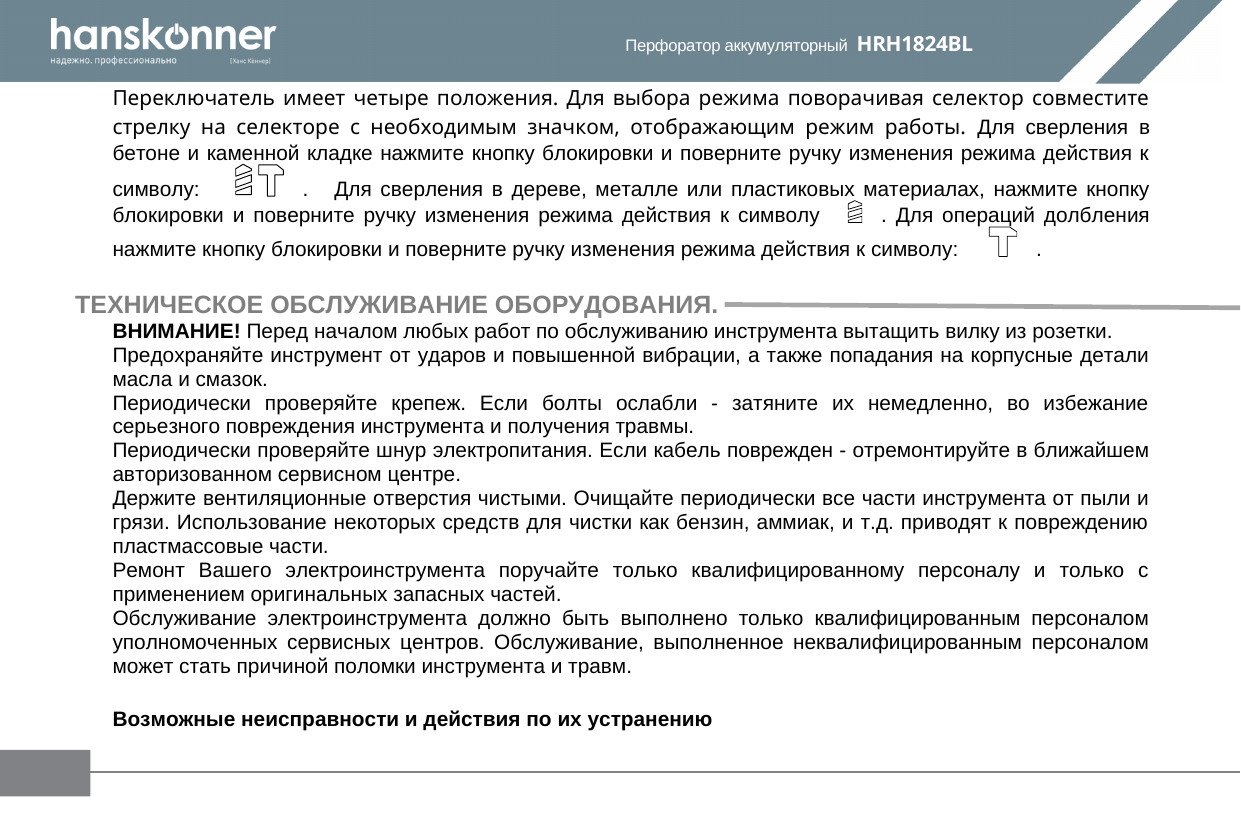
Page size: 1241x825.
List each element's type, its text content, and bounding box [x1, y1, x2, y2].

text Предохраняйте инструмент от ударов и повышенной вибрации, а также попадания на корпусные детали масла и смазок. [112, 342, 1150, 390]
text Ремонт Вашего электроинструмента поручайте только квалифицированному персоналу и только с применением оригинальных запасных частей. [112, 558, 1150, 606]
text ТЕХНИЧЕСКОЕ ОБСЛУЖИВАНИЕ ОБОРУДОВАНИЯ. [75, 290, 1150, 318]
text Периодически проверяйте крепеж. Если болты ослабли - затяните их немедленно, во избежание серьезного повреждения инструмента и получения травмы. [112, 390, 1150, 438]
text ВНИМАНИЕ! Перед началом любых работ по обслуживанию инструмента вытащить вилку из розетки. [112, 318, 1150, 342]
text Возможные неисправности и действия по их устранению [112, 707, 1221, 731]
picture [0, 0, 1223, 84]
text Держите вентиляционные отверстия чистыми. Очищайте периодически все части инструмента от пыли и грязи. Использование некоторых средств для чистки как бензин, аммиак, и т.д. приводят к повреждению пластмассовые части. [112, 486, 1150, 558]
text Обслуживание электроинструмента должно быть выполнено только квалифицированным персоналом уполномоченных сервисных центров. Обслуживание, выполненное неквалифицированным персоналом может стать причиной поломки инструмента и травм. [112, 606, 1150, 678]
text Периодически проверяйте шнур электропитания. Если кабель поврежден - отремонтируйте в ближайшем авторизованном сервисном центре. [112, 438, 1150, 486]
text Переключатель имеет четыре положения. Для выбора режима поворачивая селектор совместите стрелку на селекторе с необходимым значком, отображающим режим работы. Для сверления в бетоне и каменной кладке нажмите кнопку блокировки и поверните ручку изменения режима действия к символу: . Для сверления в дереве, металле или пластиковых материалах, нажмите кнопку блокировки и поверните ручку изменения режима действия к символу . Для операций долбления нажмите кнопку блокировки и поверните ручку изменения режима действия к символу: . [112, 26, 1150, 261]
